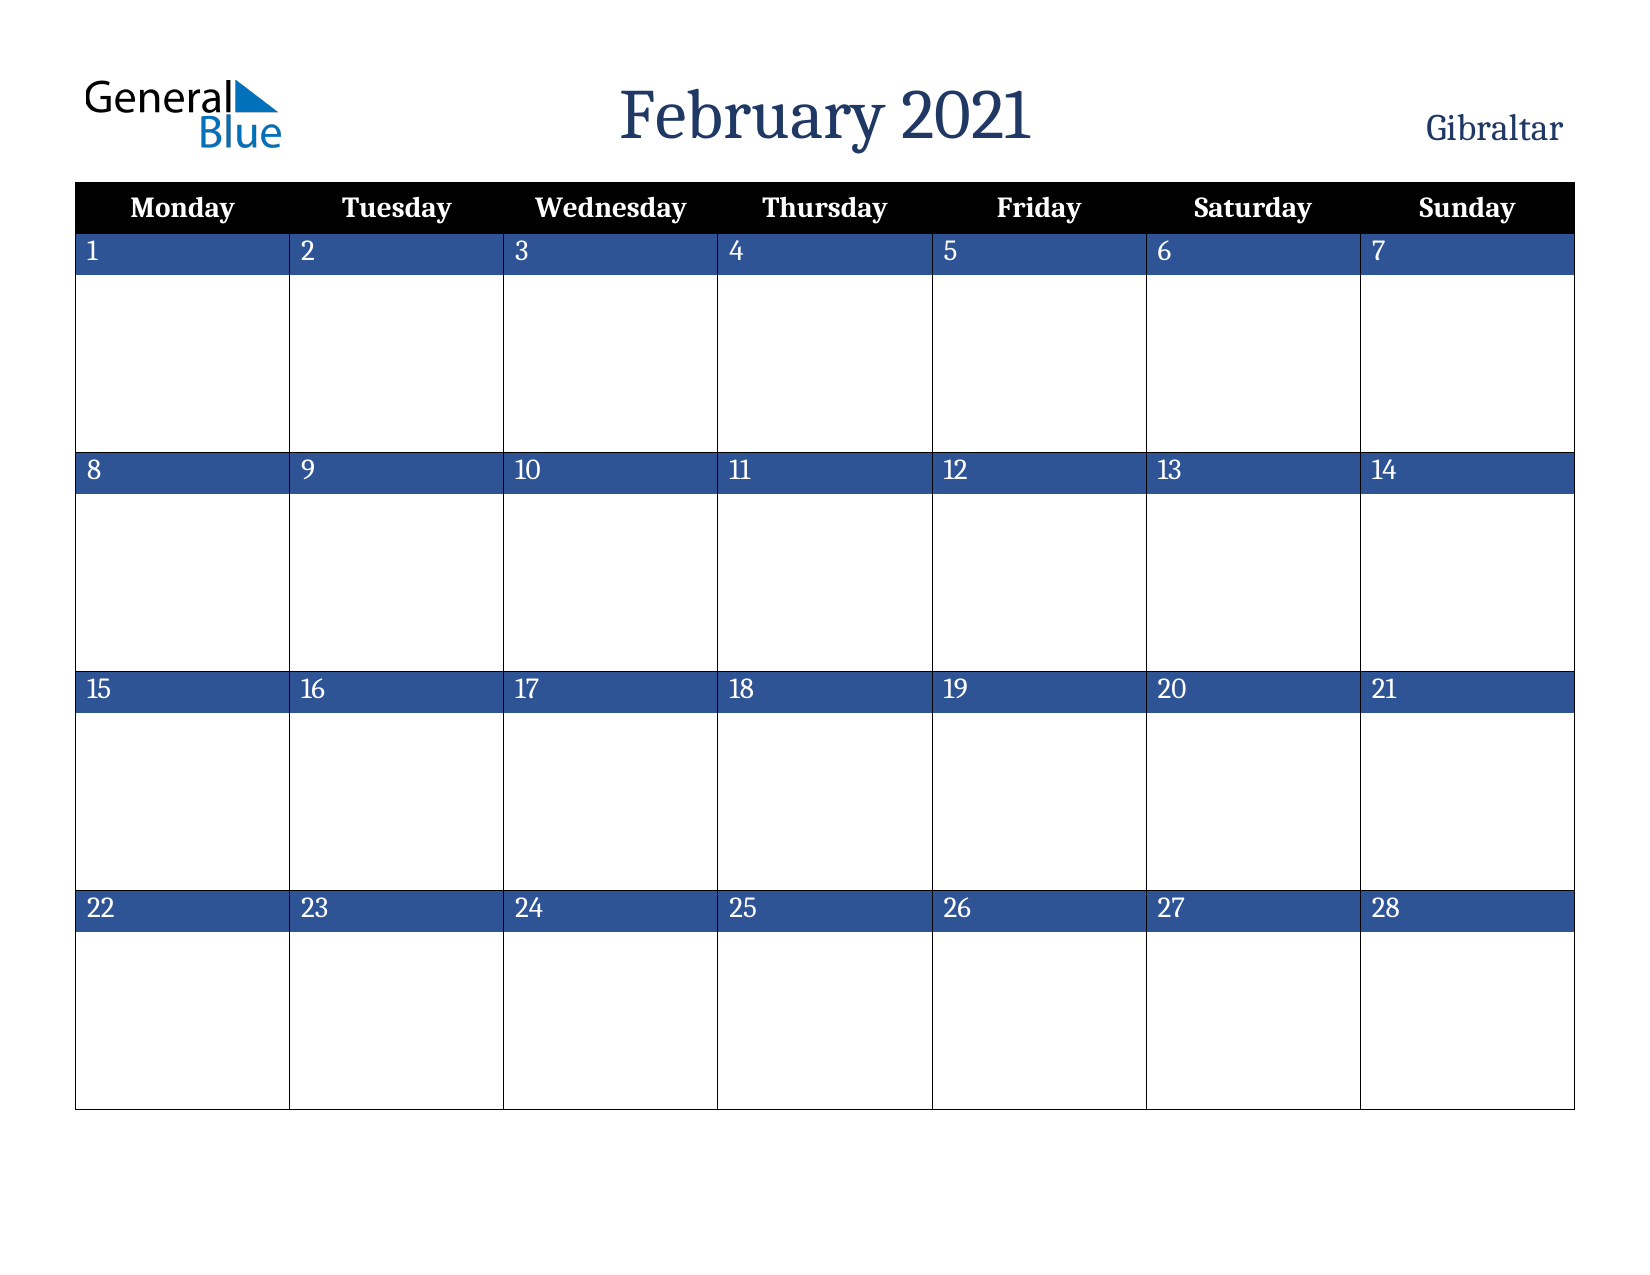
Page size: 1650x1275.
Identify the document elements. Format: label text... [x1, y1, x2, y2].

table_cell 5 [933, 234, 1146, 275]
table_cell 24 [504, 891, 717, 932]
table_cell [76, 494, 289, 671]
table_cell [504, 494, 717, 671]
table_cell [76, 932, 289, 1109]
table_cell 14 [1361, 453, 1574, 494]
table_cell [718, 494, 932, 671]
table_cell 15 [76, 672, 289, 713]
table_cell [290, 713, 503, 890]
table_cell [1361, 932, 1574, 1109]
table_cell [290, 275, 503, 452]
table_cell [504, 713, 717, 890]
table_cell [76, 713, 289, 890]
table_cell 26 [933, 891, 1146, 932]
table_cell 10 [504, 453, 717, 494]
table_cell [504, 275, 717, 452]
table_cell 12 [933, 453, 1146, 494]
table_cell [1361, 494, 1574, 671]
table_cell [933, 932, 1146, 1109]
table_cell Tuesday [290, 183, 503, 233]
table_cell 16 [290, 672, 503, 713]
table_cell [718, 932, 932, 1109]
table_cell 7 [1361, 234, 1574, 275]
table_cell 3 [504, 234, 717, 275]
table_cell [933, 713, 1146, 890]
table_cell 6 [1147, 234, 1360, 275]
table_cell [933, 275, 1146, 452]
table_cell [1147, 494, 1360, 671]
table_cell [1361, 713, 1574, 890]
table_cell 13 [1147, 453, 1360, 494]
table_cell [1361, 275, 1574, 452]
table_cell [718, 275, 932, 452]
table_cell 19 [933, 672, 1146, 713]
table_header February 2021 [504, 75, 1146, 182]
table_cell [76, 275, 289, 452]
table_cell Wednesday [504, 183, 717, 233]
table_cell Sunday [1361, 183, 1574, 233]
table_cell [1147, 932, 1360, 1109]
table_cell [290, 932, 503, 1109]
table_cell Friday [933, 183, 1146, 233]
table_cell 25 [718, 891, 932, 932]
picture [86, 80, 281, 148]
table_cell 1 [76, 234, 289, 275]
table_cell 2 [290, 234, 503, 275]
table_cell 4 [718, 234, 932, 275]
table_cell 17 [504, 672, 717, 713]
table_cell [1147, 275, 1360, 452]
table_cell 27 [1147, 891, 1360, 932]
table_header Gibraltar [1146, 75, 1574, 182]
table_cell 9 [290, 453, 503, 494]
table_header [76, 75, 503, 182]
table_cell [290, 494, 503, 671]
table_cell 23 [290, 891, 503, 932]
table_cell 11 [718, 453, 932, 494]
table_cell 22 [76, 891, 289, 932]
table_cell [504, 932, 717, 1109]
table_cell [1147, 713, 1360, 890]
table_cell 21 [1361, 672, 1574, 713]
table_cell 8 [76, 453, 289, 494]
table_cell [718, 713, 932, 890]
table_cell 20 [1147, 672, 1360, 713]
table_cell [933, 494, 1146, 671]
table_cell Saturday [1147, 183, 1360, 233]
table_cell 28 [1361, 891, 1574, 932]
table_cell Thursday [718, 183, 932, 233]
table_cell 18 [718, 672, 932, 713]
table_cell Monday [76, 183, 289, 233]
